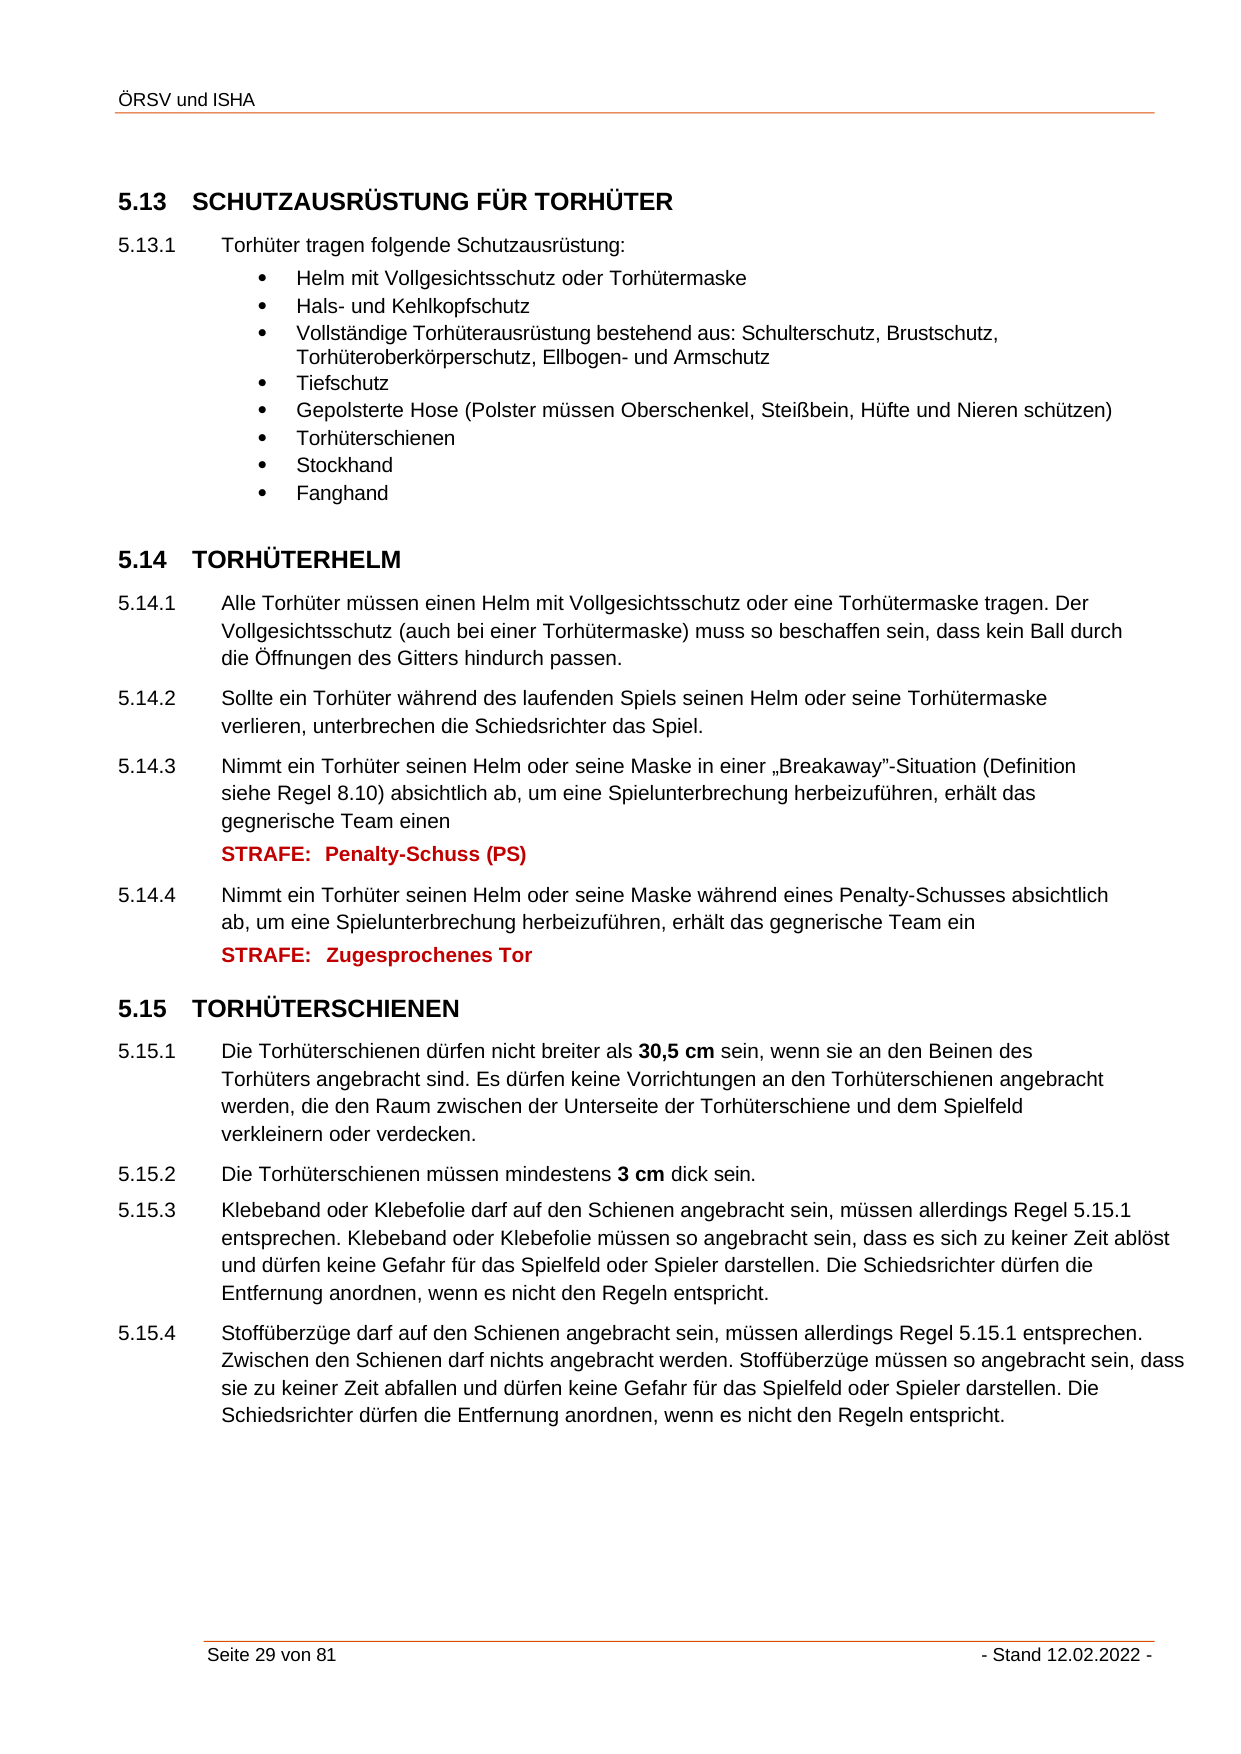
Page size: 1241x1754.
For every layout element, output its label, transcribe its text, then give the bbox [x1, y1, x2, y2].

list Tiefschutz [259, 370, 1190, 394]
list Gepolsterte Hose (Polster müssen Oberschenkel, Steißbein, Hüfte und Nieren schützen) [259, 398, 1190, 422]
list Vollständige Torhüterausrüstung bestehend aus: Schulterschutz, Brustschutz, Torhüteroberkörperschutz, Ellbogen- und Armschutz [259, 321, 1190, 369]
list Hals- und Kehlkopfschutz [259, 293, 1190, 318]
list Helm mit Vollgesichtsschutz oder Torhütermaske [259, 266, 1190, 290]
list Sollte ein Torhüter während des laufenden Spiels seinen Helm oder seine Torhütermaske verlieren, unterbrechen die Schiedsrichter das Spiel. [118, 686, 1138, 737]
list Klebeband oder Klebefolie darf auf den Schienen angebracht sein, müssen allerdings Regel 5.15.1 entsprechen. Klebeband oder Klebefolie müssen so angebracht sein, dass es sich zu keiner Zeit ablöst und dürfen keine Gefahr für das Spielfeld oder Spieler darstellen. Die Schiedsrichter dürfen die Entfernung anordnen, wenn es nicht den Regeln entspricht. [118, 1198, 1190, 1305]
text STRAFE: Zugesprochenes Tor [221, 943, 1190, 967]
subtitle SCHUTZAUSRÜSTUNG FÜR TORHÜTER [118, 187, 1190, 216]
subtitle TORHÜTERHELM [118, 545, 1190, 574]
list Stoffüberzüge darf auf den Schienen angebracht sein, müssen allerdings Regel 5.15.1 entsprechen. Zwischen den Schienen darf nichts angebracht werden. Stoffüberzüge müssen so angebracht sein, dass sie zu keiner Zeit abfallen und dürfen keine Gefahr für das Spielfeld oder Spieler darstellen. Die Schiedsrichter dürfen die Entfernung anordnen, wenn es nicht den Regeln entspricht. [118, 1321, 1190, 1427]
list Nimmt ein Torhüter seinen Helm oder seine Maske während eines Penalty-Schusses absichtlich ab, um eine Spielunterbrechung herbeizuführen, erhält das gegnerische Team ein [118, 882, 1143, 934]
list Alle Torhüter müssen einen Helm mit Vollgesichtsschutz oder eine Torhütermaske tragen. Der Vollgesichtsschutz (auch bei einer Torhütermaske) muss so beschaffen sein, dass kein Ball durch die Öffnungen des Gitters hindurch passen. [118, 591, 1149, 670]
subtitle TORHÜTERSCHIENEN [118, 994, 1190, 1022]
list Fanghand [259, 480, 1190, 504]
text STRAFE: Penalty-Schuss (PS) [221, 842, 1190, 866]
list Torhüterschienen [259, 425, 1190, 449]
list Torhüter tragen folgende Schutzausrüstung: [118, 232, 1190, 256]
list Die Torhüterschienen dürfen nicht breiter als 30,5 cm sein, wenn sie an den Beinen des Torhüters angebracht sind. Es dürfen keine Vorrichtungen an den Torhüterschienen angebracht werden, die den Raum zwischen der Unterseite der Torhüterschiene und dem Spielfeld verkleinern oder verdecken. [118, 1039, 1127, 1146]
list Stockhand [259, 453, 1190, 477]
list Nimmt ein Torhüter seinen Helm oder seine Maske in einer „Breakaway”-Situation (Definition siehe Regel 8.10) absichtlich ab, um eine Spielunterbrechung herbeizuführen, erhält das gegnerische Team einen [118, 753, 1131, 832]
list Die Torhüterschienen müssen mindestens 3 cm dick sein. [118, 1162, 1190, 1186]
